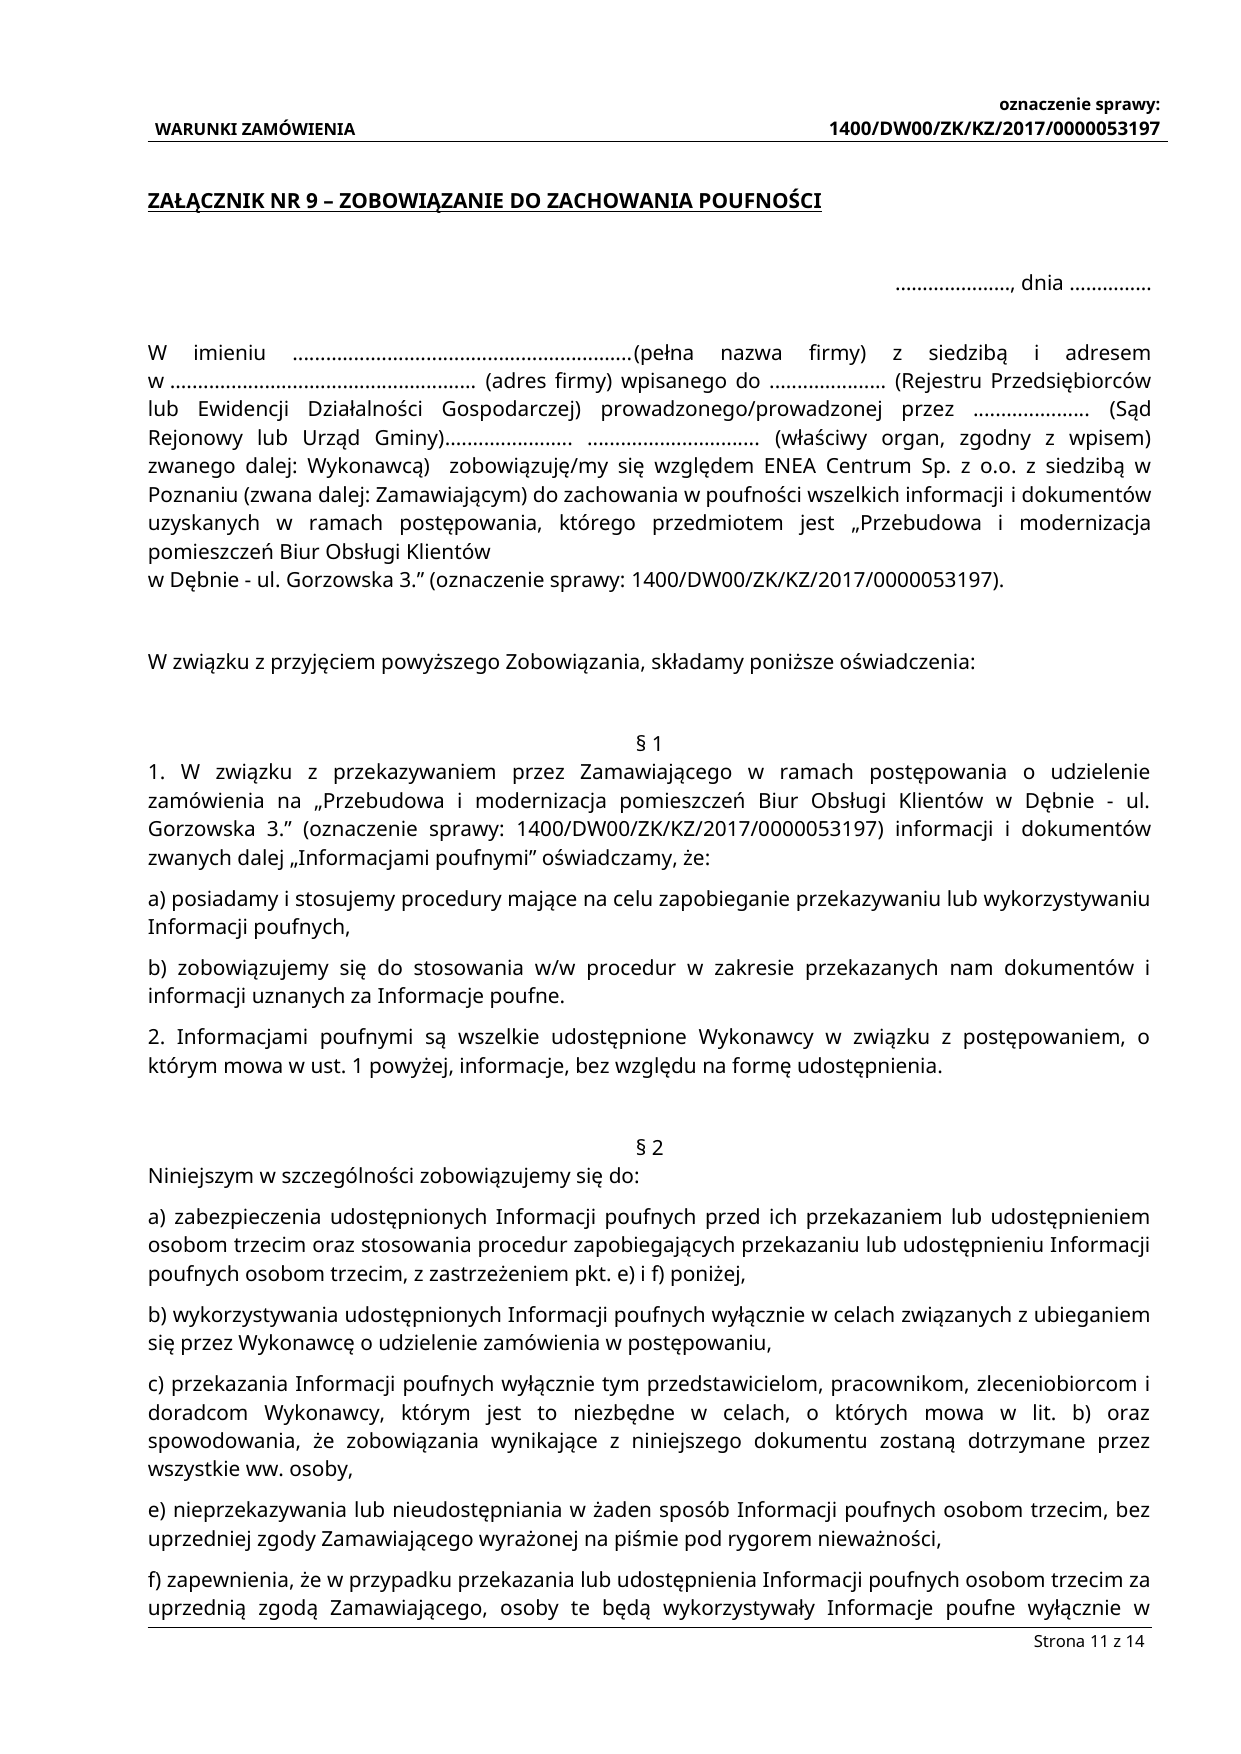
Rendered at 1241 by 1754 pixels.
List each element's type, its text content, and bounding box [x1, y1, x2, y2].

subtitle 1. W związku z przekazywaniem przez Zamawiającego w ramach postępowania o udzielenie zamówienia na „Przebudowa i modernizacja pomieszczeń Biur Obsługi Klientów w Dębnie - ul. Gorzowska 3.” (oznaczenie sprawy: 1400/DW00/ZK/KZ/2017/0000053197) informacji i dokumentów zwanych dalej „Informacjami poufnymi” oświadczamy, że: [148, 757, 1152, 871]
subtitle W imieniu .............................................................(pełna nazwa firmy) z siedzibą i adresem w ....................................................... (adres firmy) wpisanego do ..................... (Rejestru Przedsiębiorców lub Ewidencji Działalności Gospodarczej) prowadzonego/prowadzonej przez ..................... (Sąd Rejonowy lub Urząd Gminy)....................... ............................... (właściwy organ, zgodny z wpisem) zwanego dalej: Wykonawcą) zobowiązuję/my się względem ENEA Centrum Sp. z o.o. z siedzibą w Poznaniu (zwana dalej: Zamawiającym) do zachowania w poufności wszelkich informacji i dokumentów uzyskanych w ramach postępowania, którego przedmiotem jest „Przebudowa i modernizacja pomieszczeń Biur Obsługi Klientów [148, 338, 1152, 565]
text b) wykorzystywania udostępnionych Informacji poufnych wyłącznie w celach związanych z ubieganiem się przez Wykonawcę o udzielenie zamówienia w postępowaniu, [148, 1300, 1152, 1357]
text …………………, dnia …………… [148, 268, 1152, 297]
text b) zobowiązujemy się do stosowania w/w procedur w zakresie przekazanych nam dokumentów i informacji uznanych za Informacje poufne. [148, 953, 1152, 1010]
text § 1 [148, 729, 1152, 757]
text 2. Informacjami poufnymi są wszelkie udostępnione Wykonawcy w związku z postępowaniem, o którym mowa w ust. 1 powyżej, informacje, bez względu na formę udostępnienia. [148, 1022, 1152, 1079]
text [148, 1565, 1152, 1622]
text c) przekazania Informacji poufnych wyłącznie tym przedstawicielom, pracownikom, zleceniobiorcom i doradcom Wykonawcy, którym jest to niezbędne w celach, o których mowa w lit. b) oraz spowodowania, że zobowiązania wynikające z niniejszego dokumentu zostaną dotrzymane przez wszystkie ww. osoby, [148, 1369, 1152, 1483]
text W związku z przyjęciem powyższego Zobowiązania, składamy poniższe oświadczenia: [148, 647, 1152, 676]
subtitle w Dębnie - ul. Gorzowska 3.” (oznaczenie sprawy: 1400/DW00/ZK/KZ/2017/0000053197). [148, 565, 1152, 594]
text § 2 [148, 1133, 1152, 1161]
text e) nieprzekazywania lub nieudostępniania w żaden sposób Informacji poufnych osobom trzecim, bez uprzedniej zgody Zamawiającego wyrażonej na piśmie pod rygorem nieważności, [148, 1496, 1152, 1552]
text Niniejszym w szczególności zobowiązujemy się do: [148, 1161, 1152, 1189]
text a) zabezpieczenia udostępnionych Informacji poufnych przed ich przekazaniem lub udostępnieniem osobom trzecim oraz stosowania procedur zapobiegających przekazaniu lub udostępnieniu Informacji poufnych osobom trzecim, z zastrzeżeniem pkt. e) i f) poniżej, [148, 1202, 1152, 1287]
subtitle Załącznik nr 9 – Zobowiązanie do zachowania poufności [148, 186, 1152, 215]
text a) posiadamy i stosujemy procedury mające na celu zapobieganie przekazywaniu lub wykorzystywaniu Informacji poufnych, [148, 884, 1152, 941]
